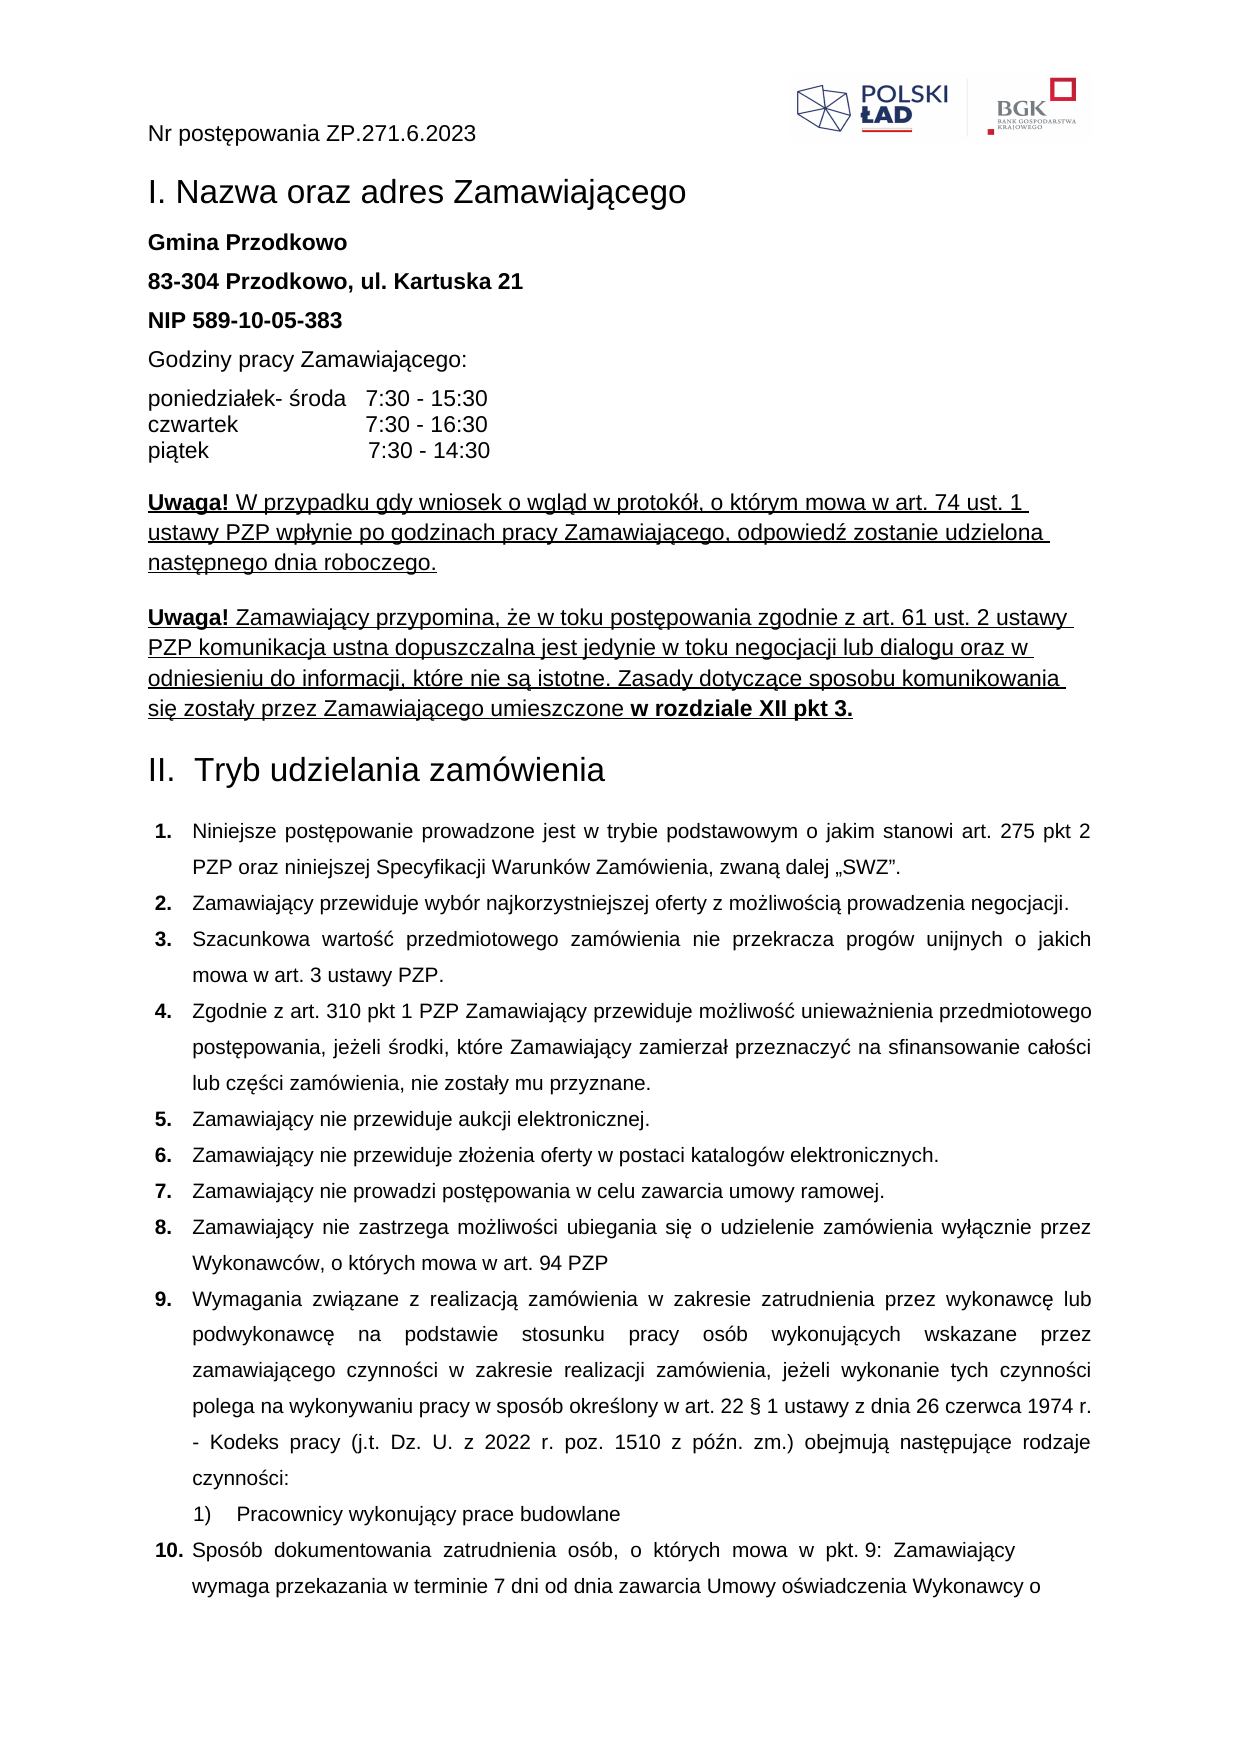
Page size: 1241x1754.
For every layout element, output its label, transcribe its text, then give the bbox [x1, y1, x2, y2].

text NIP 589-10-05-383 [148, 307, 1093, 333]
list Wymagania związane z realizacją zamówienia w zakresie zatrudnienia przez wykonawcę lub podwykonawcę na podstawie stosunku pracy osób wykonujących wskazane przez zamawiającego czynności w zakresie realizacji zamówienia, jeżeli wykonanie tych czynności polega na wykonywaniu pracy w sposób określony w art. 22 § 1 ustawy z dnia 26 czerwca 1974 r. - Kodeks pracy (j.t. Dz. U. z 2022 r. poz. 1510 z późn. zm.) obejmują następujące rodzaje czynności: [154, 1286, 1093, 1490]
list Pracownicy wykonujący prace budowlane [193, 1502, 1093, 1526]
text 83-304 Przodkowo, ul. Kartuska 21 [148, 268, 1093, 294]
list Zamawiający nie przewiduje aukcji elektronicznej. [154, 1107, 1093, 1131]
picture [789, 73, 1093, 142]
text Gmina Przodkowo [148, 229, 1093, 255]
text I. Nazwa oraz adres Zamawiającego [148, 172, 1093, 211]
text II. Tryb udzielania zamówienia [148, 750, 1093, 788]
list Zamawiający nie przewiduje złożenia oferty w postaci katalogów elektronicznych. [154, 1143, 1093, 1167]
list Zamawiający przewiduje wybór najkorzystniejszej oferty z możliwością prowadzenia negocjacji. [154, 891, 1093, 915]
list Zamawiający nie prowadzi postępowania w celu zawarcia umowy ramowej. [154, 1178, 1093, 1202]
text Uwaga! Zamawiający przypomina, że w toku postępowania zgodnie z art. 61 ust. 2 ustawy PZP komunikacja ustna dopuszczalna jest jedynie w toku negocjacji lub dialogu oraz w odniesieniu do informacji, które nie są istotne. Zasady dotyczące sposobu komunikowania się zostały przez Zamawiającego umieszczone w rozdziale XII pkt 3. [148, 604, 1093, 721]
list Szacunkowa wartość przedmiotowego zamówienia nie przekracza progów unijnych o jakich mowa w art. 3 ustawy PZP. [154, 927, 1093, 987]
text Uwaga! W przypadku gdy wniosek o wgląd w protokół, o którym mowa w art. 74 ust. 1 ustawy PZP wpłynie po godzinach pracy Zamawiającego, odpowiedź zostanie udzielona następnego dnia roboczego. [148, 488, 1093, 575]
list Niniejsze postępowanie prowadzone jest w trybie podstawowym o jakim stanowi art. 275 pkt 2 PZP oraz niniejszej Specyfikacji Warunków Zamówienia, zwaną dalej „SWZ”. [154, 819, 1093, 879]
text poniedziałek- środa 7:30 - 15:30 czwartek 7:30 - 16:30 piątek 7:30 - 14:30 [148, 384, 1093, 463]
list Zamawiający nie zastrzega możliwości ubiegania się o udzielenie zamówienia wyłącznie przez Wykonawców, o których mowa w art. 94 PZP [154, 1214, 1093, 1274]
text Godziny pracy Zamawiającego: [148, 346, 1093, 372]
list Zgodnie z art. 310 pkt 1 PZP Zamawiający przewiduje możliwość unieważnienia przedmiotowego postępowania, jeżeli środki, które Zamawiający zamierzał przeznaczyć na sfinansowanie całości lub części zamówienia, nie zostały mu przyznane. [154, 999, 1093, 1095]
